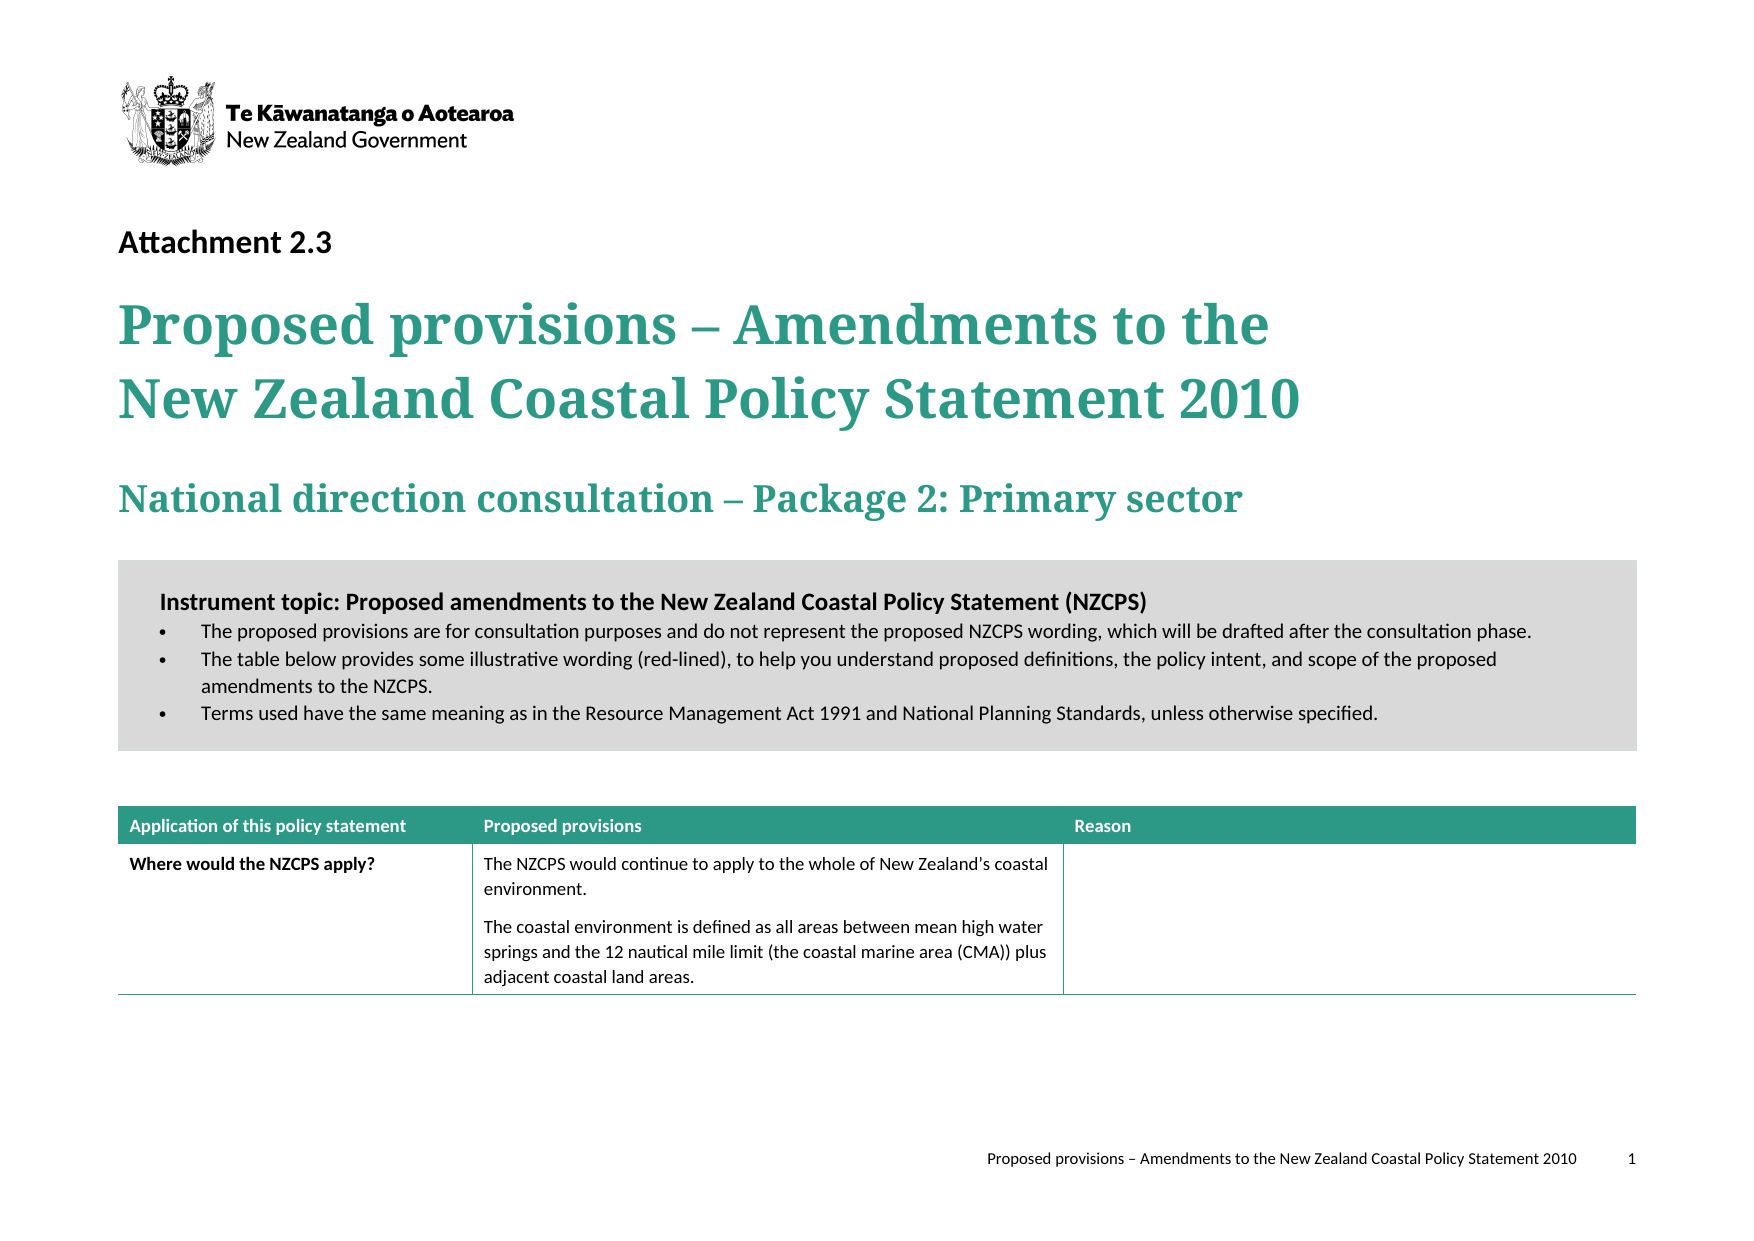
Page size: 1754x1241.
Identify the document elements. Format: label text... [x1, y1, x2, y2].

table_cell [1064, 844, 1636, 994]
table_header Reason [1064, 806, 1636, 843]
title Proposed provisions – Amendments to the New Zealand Coastal Policy Statement 2010 [118, 287, 1636, 434]
table_cell The NZCPS would continue to apply to the whole of New Zealand’s coastal environment. The coastal environment is defined as all areas between mean high water springs and the 12 nautical mile limit (the coastal marine area (CMA)) plus adjacent coastal land areas. [473, 844, 1063, 994]
table_header Instrument topic: Proposed amendments to the New Zealand Coastal Policy Statement (NZCPS) The proposed provisions are for consultation purposes and do not represent the proposed NZCPS wording, which will be drafted after the consultation phase. The table below provides some illustrative wording (red-lined), to help you understand proposed definitions, the policy intent, and scope of the proposed amendments to the NZCPS. Terms used have the same meaning as in the Resource Management Act 1991 and National Planning Standards, unless otherwise specified. [119, 561, 1636, 750]
subtitle National direction consultation – Package 2: Primary sector [118, 472, 1636, 523]
picture [118, 71, 529, 171]
table_cell Where would the NZCPS apply? [118, 844, 472, 994]
text Attachment 2.3 [118, 220, 1636, 262]
table_header Application of this policy statement [118, 806, 472, 843]
table_header Proposed provisions [473, 806, 1063, 843]
